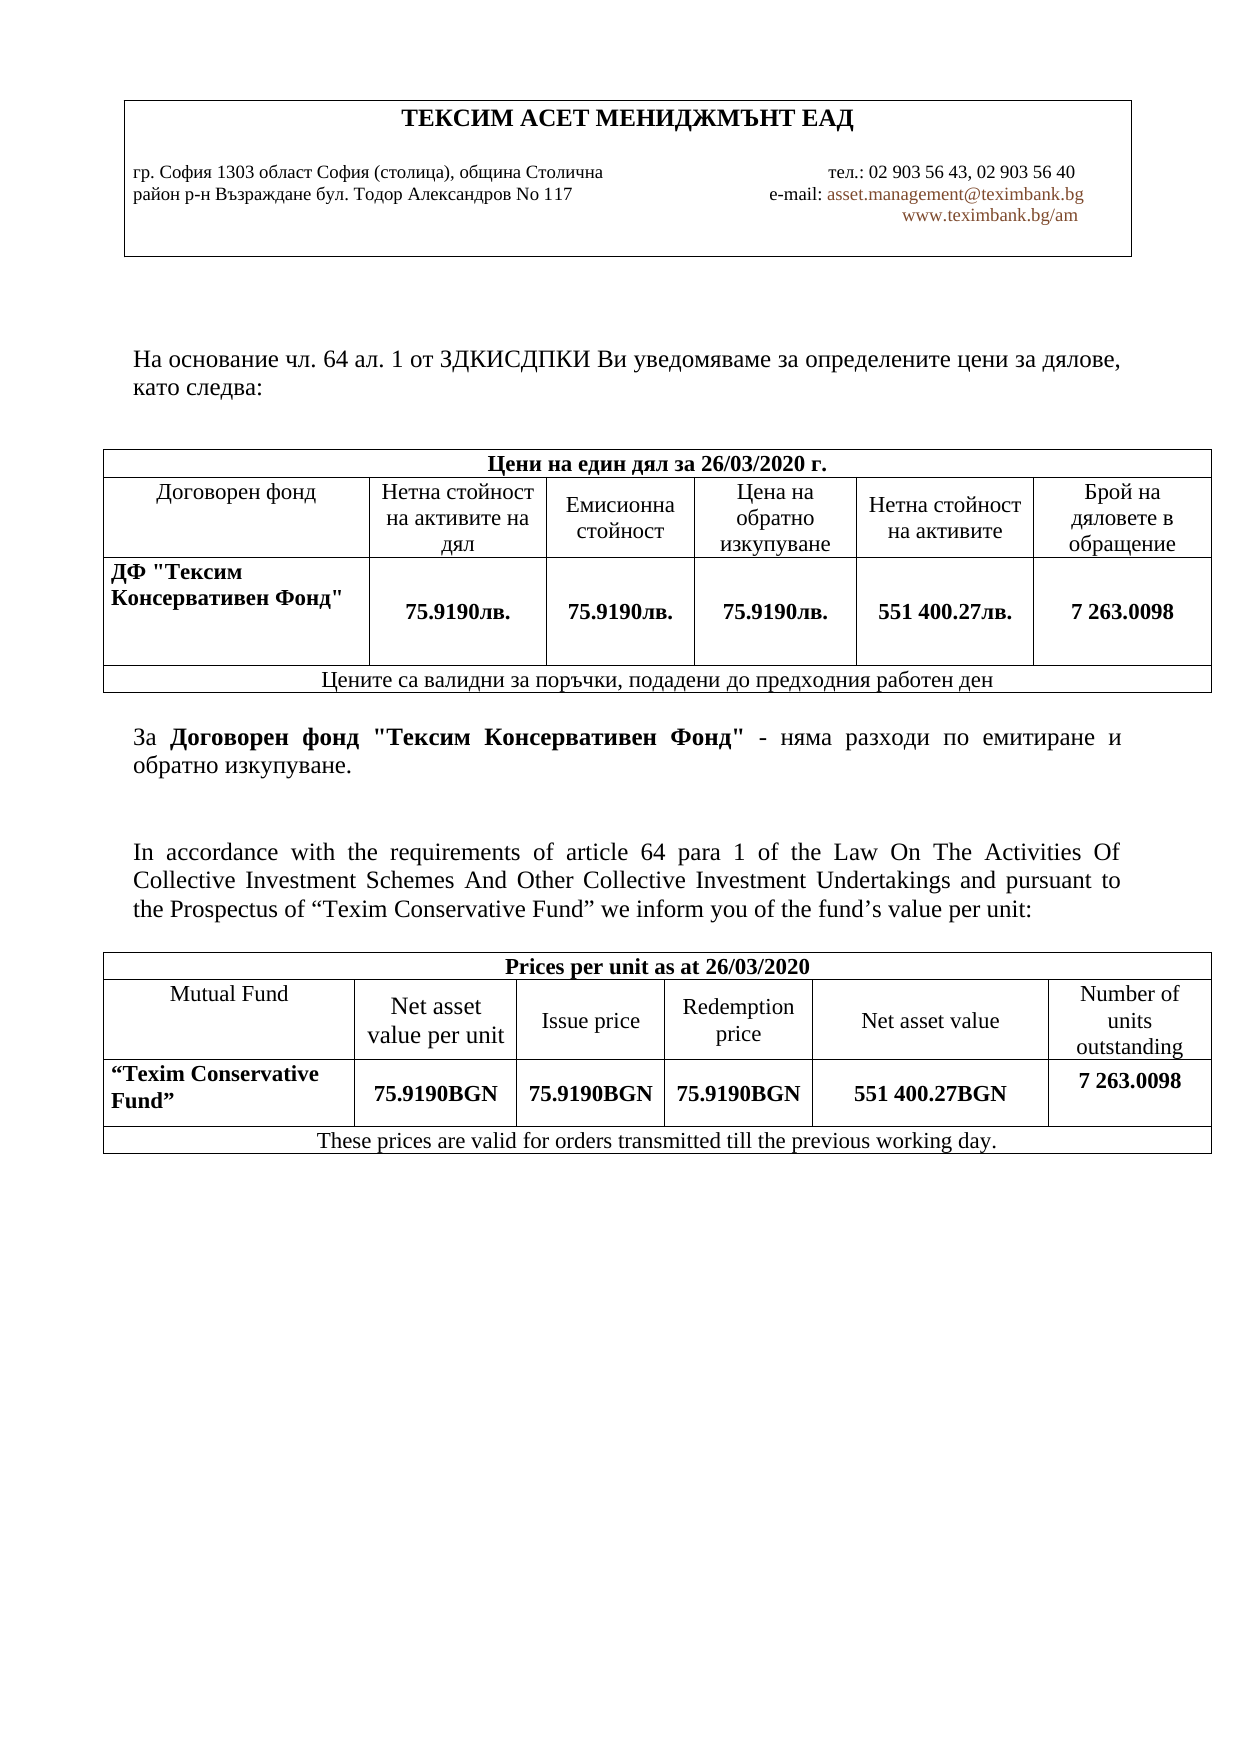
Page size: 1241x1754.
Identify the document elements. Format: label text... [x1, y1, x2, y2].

table_cell Redemption price [665, 980, 812, 1059]
table_cell Цена на обратно изкупуване [695, 478, 856, 557]
table_cell 75.9190BGN [517, 1060, 664, 1126]
table_cell 551 400.27лв. [857, 558, 1033, 665]
table_cell Нетна стойност на активите [857, 478, 1033, 557]
table_cell Брой на дяловете в обращение [1034, 478, 1211, 557]
text гр. София 1303 област София (столица), община Столична тел.: 02 903 56 43, 02 903 56 40 район р-н Възраждане бул. Тодор Александров No 117 e-mail: asset.management@teximbank.bg [133, 161, 1122, 201]
table_cell ДФ "Тексим Консервативен Фонд" [104, 558, 369, 665]
table_cell Net asset value [813, 980, 1048, 1059]
table_cell 75.9190BGN [665, 1060, 812, 1126]
table_cell 551 400.27BGN [813, 1060, 1048, 1126]
text На основание чл. 64 ал. 1 от ЗДКИСДПКИ Ви уведомяваме за определените цени за дялове, като следва: [133, 344, 1122, 401]
text In accordance with the requirements of article 64 para 1 of the Law On The Activities Of Collective Investment Schemes And Other Collective Investment Undertakings and pursuant to the Prospectus of “Texim Conservative Fund” we inform you of the fund’s value per unit: [133, 837, 1122, 923]
text За Договорен фонд "Тексим Консервативен Фонд" - няма разходи по емитиране и обратно изкупуване. [133, 722, 1122, 779]
text ТЕКСИМ АСЕТ МЕНИДЖМЪНТ ЕАД [125, 101, 1131, 132]
table_cell Цените са валидни за поръчки, подадени до предходния работен ден [104, 666, 1211, 692]
table_header Цени на един дял за 26/03/2020 г. [104, 450, 1211, 477]
table_cell 75.9190лв. [370, 558, 546, 665]
table_cell 75.9190BGN [355, 1060, 516, 1126]
table_header Prices per unit as at 26/03/2020 [104, 953, 1211, 979]
table_cell 75.9190лв. [547, 558, 694, 665]
table_cell Емисионна стойност [547, 478, 694, 557]
table_cell Договорен фонд [104, 478, 369, 557]
table_cell 75.9190лв. [695, 558, 856, 665]
table_cell 7 263.0098 [1034, 558, 1211, 665]
table_cell Нетна стойност на активите на дял [370, 478, 546, 557]
table_cell Issue price [517, 980, 664, 1059]
table_cell 7 263.0098 [1049, 1060, 1211, 1126]
table_cell Mutual Fund [104, 980, 354, 1059]
table_cell Number of units outstanding [1049, 980, 1211, 1059]
table_cell These prices are valid for orders transmitted till the previous working day. [104, 1127, 1211, 1153]
text www.teximbank.bg/am [125, 201, 1131, 256]
table_cell “Texim Conservative Fund” [104, 1060, 354, 1126]
table_cell Net asset value per unit [355, 980, 516, 1059]
